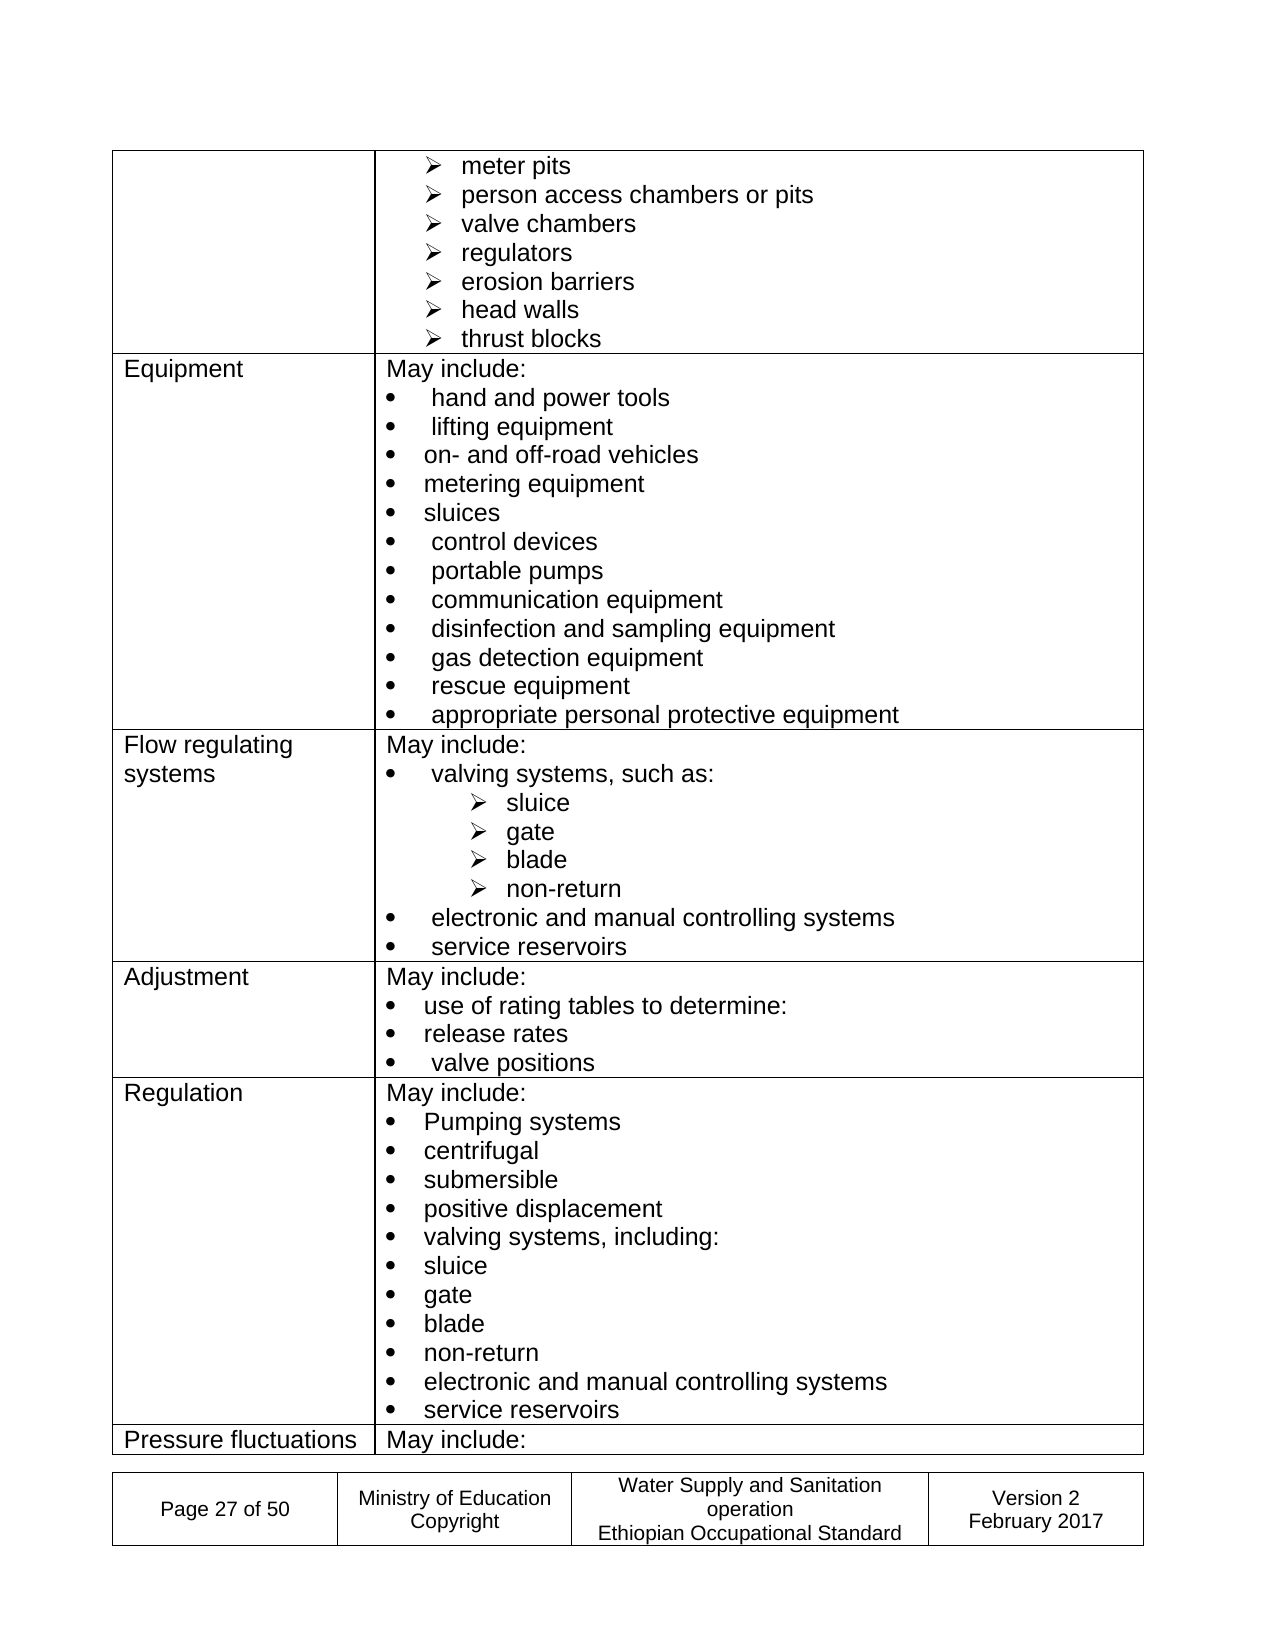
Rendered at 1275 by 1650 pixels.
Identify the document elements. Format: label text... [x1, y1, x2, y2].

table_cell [376, 1425, 1143, 1454]
table_cell Adjustment [113, 962, 374, 1077]
table_cell Regulation [113, 1078, 374, 1424]
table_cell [376, 151, 1143, 353]
table_cell Flow regulating systems [113, 730, 374, 961]
table_cell May include: valving systems, such as: sluice gate blade non-return electronic and manual controlling systems service reservoirs [376, 730, 1143, 961]
table_cell May include: hand and power tools lifting equipment on- and off-road vehicles metering equipment sluices control devices portable pumps communication equipment disinfection and sampling equipment gas detection equipment rescue equipment appropriate personal protective equipment [376, 354, 1143, 729]
table_cell May include: use of rating tables to determine: release rates valve positions [376, 962, 1143, 1077]
table_cell Equipment [113, 354, 374, 729]
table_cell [113, 151, 374, 353]
table_cell May include: Pumping systems centrifugal submersible positive displacement valving systems, including: sluice gate blade non-return electronic and manual controlling systems service reservoirs [376, 1078, 1143, 1424]
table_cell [113, 1425, 374, 1454]
